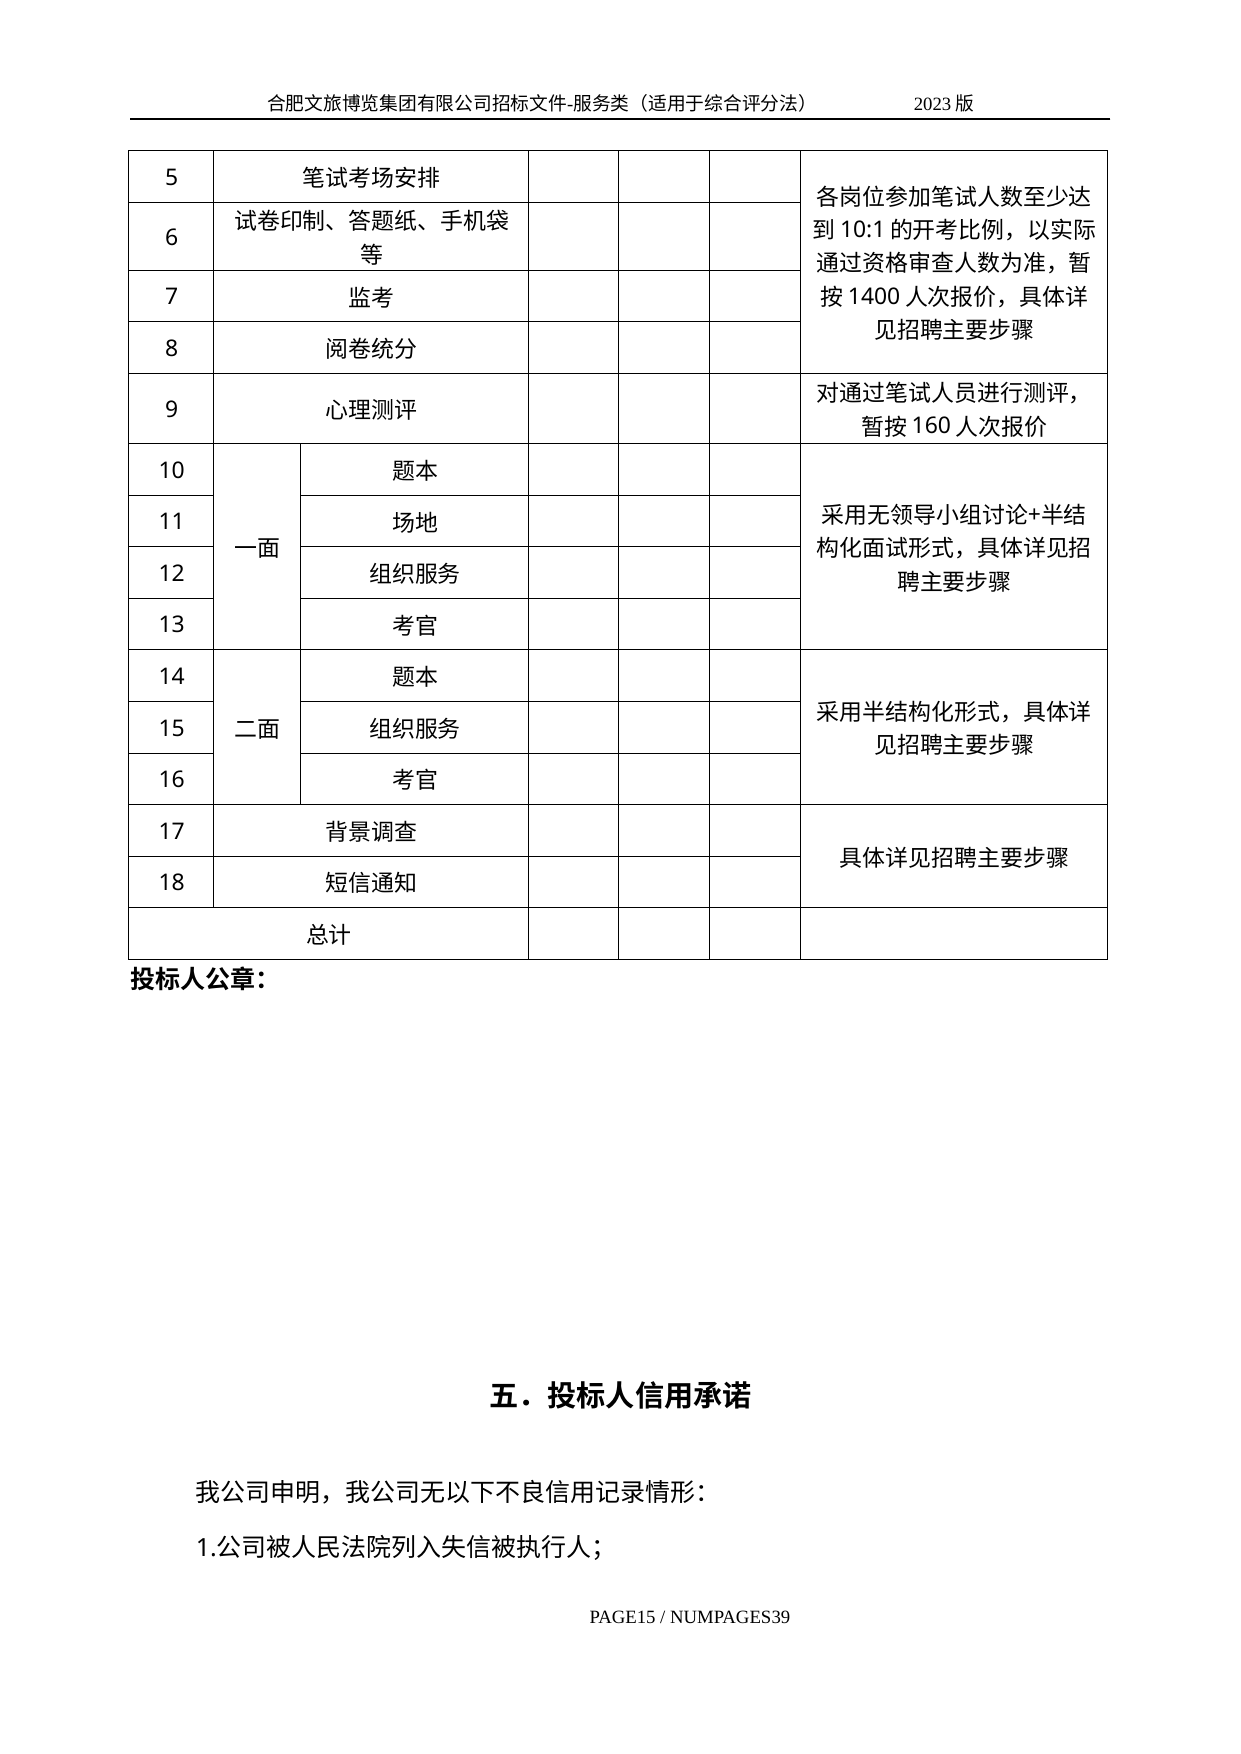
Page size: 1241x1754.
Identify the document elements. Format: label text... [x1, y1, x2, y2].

table_cell 5 [129, 151, 213, 202]
table_cell [710, 547, 800, 598]
table_cell 对通过笔试人员进行测评，暂按160人次报价 [801, 374, 1107, 443]
table_cell [710, 374, 800, 443]
table_cell 采用半结构化形式，具体详见招聘主要步骤 [801, 650, 1107, 804]
table_cell [619, 271, 709, 321]
table_cell [529, 322, 618, 373]
table_cell 二面 [214, 650, 300, 804]
table_cell [619, 702, 709, 752]
table_cell [619, 203, 709, 270]
table_cell 心理测评 [214, 374, 528, 443]
table_cell 考官 [301, 754, 528, 804]
table_cell 16 [129, 754, 213, 804]
table_cell [619, 908, 709, 959]
table_cell 考官 [301, 599, 528, 649]
table_cell [529, 203, 618, 270]
table_cell [529, 444, 618, 495]
table_cell 9 [129, 374, 213, 443]
table_cell [529, 857, 618, 907]
table_cell [529, 547, 618, 598]
table_cell [529, 374, 618, 443]
table_cell [710, 151, 800, 202]
table_cell [619, 444, 709, 495]
table_cell [529, 908, 618, 959]
table_cell 笔试考场安排 [214, 151, 528, 202]
table_cell 阅卷统分 [214, 322, 528, 373]
table_cell [529, 271, 618, 321]
table_cell [619, 599, 709, 649]
table_cell 总计 [129, 908, 528, 959]
table_cell 11 [129, 496, 213, 546]
text 1.公司被人民法院列入失信被执行人； [130, 1527, 1110, 1563]
table_cell [710, 496, 800, 546]
table_cell [801, 908, 1107, 959]
table_cell [710, 271, 800, 321]
table_cell 15 [129, 702, 213, 752]
table_cell 6 [129, 203, 213, 270]
table_cell [710, 203, 800, 270]
table_cell [529, 151, 618, 202]
table_cell [710, 857, 800, 907]
table_cell [710, 908, 800, 959]
table_cell [529, 599, 618, 649]
text 我公司申明，我公司无以下不良信用记录情形： [130, 1473, 1110, 1509]
table_cell 场地 [301, 496, 528, 546]
table_cell 一面 [214, 444, 300, 649]
table_cell [619, 547, 709, 598]
table_cell 采用无领导小组讨论+半结构化面试形式，具体详见招聘主要步骤 [801, 444, 1107, 649]
table_cell 组织服务 [301, 702, 528, 752]
table_cell 14 [129, 650, 213, 701]
table_cell 各岗位参加笔试人数至少达到10:1的开考比例，以实际通过资格审查人数为准，暂按1400人次报价，具体详见招聘主要步骤 [801, 151, 1107, 373]
table_cell [710, 599, 800, 649]
table_cell 短信通知 [214, 857, 528, 907]
table_cell [619, 857, 709, 907]
table_cell 具体详见招聘主要步骤 [801, 805, 1107, 907]
table_cell 7 [129, 271, 213, 321]
table_cell 12 [129, 547, 213, 598]
table_cell 试卷印制、答题纸、手机袋等 [214, 203, 528, 270]
table_cell 组织服务 [301, 547, 528, 598]
table_cell 18 [129, 857, 213, 907]
table_cell [619, 496, 709, 546]
table_cell [529, 702, 618, 752]
table_cell [619, 805, 709, 856]
table_cell [529, 754, 618, 804]
table_cell [710, 805, 800, 856]
table_cell 监考 [214, 271, 528, 321]
table_cell [529, 805, 618, 856]
table_cell 10 [129, 444, 213, 495]
table_cell [710, 754, 800, 804]
table_cell [710, 702, 800, 752]
table_cell [529, 496, 618, 546]
table_cell [710, 650, 800, 701]
table_cell [710, 444, 800, 495]
table_cell 题本 [301, 444, 528, 495]
table_cell 8 [129, 322, 213, 373]
table_cell [619, 322, 709, 373]
table_cell [529, 650, 618, 701]
text 投标人公章： [130, 960, 1110, 996]
table_cell 背景调查 [214, 805, 528, 856]
table_cell 17 [129, 805, 213, 856]
table_cell 13 [129, 599, 213, 649]
subtitle 五．投标人信用承诺 [130, 1373, 1110, 1415]
table_cell [619, 151, 709, 202]
table_cell [619, 754, 709, 804]
table_cell [710, 322, 800, 373]
table_cell [619, 374, 709, 443]
table_cell [619, 650, 709, 701]
table_cell 题本 [301, 650, 528, 701]
